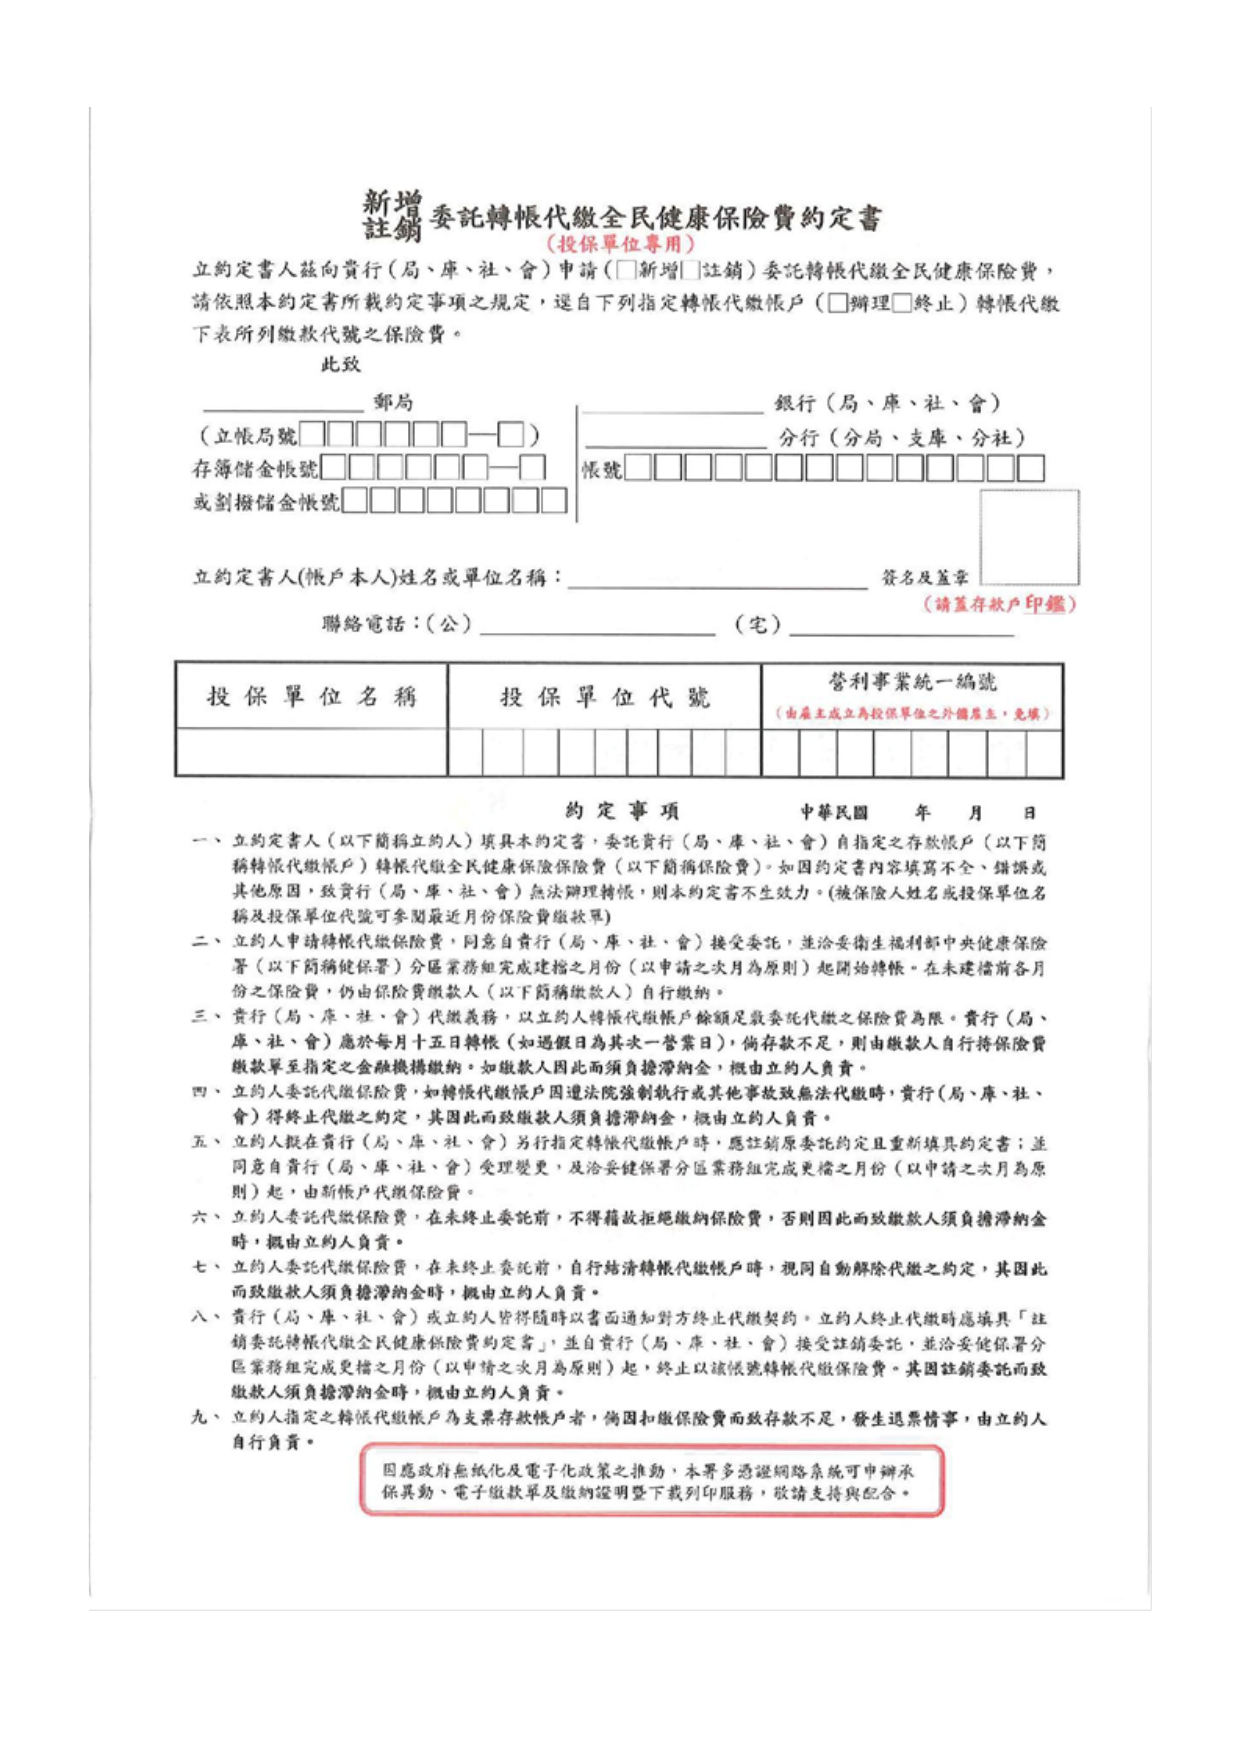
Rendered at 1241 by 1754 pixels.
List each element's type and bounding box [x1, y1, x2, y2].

picture [88, 107, 1153, 1612]
